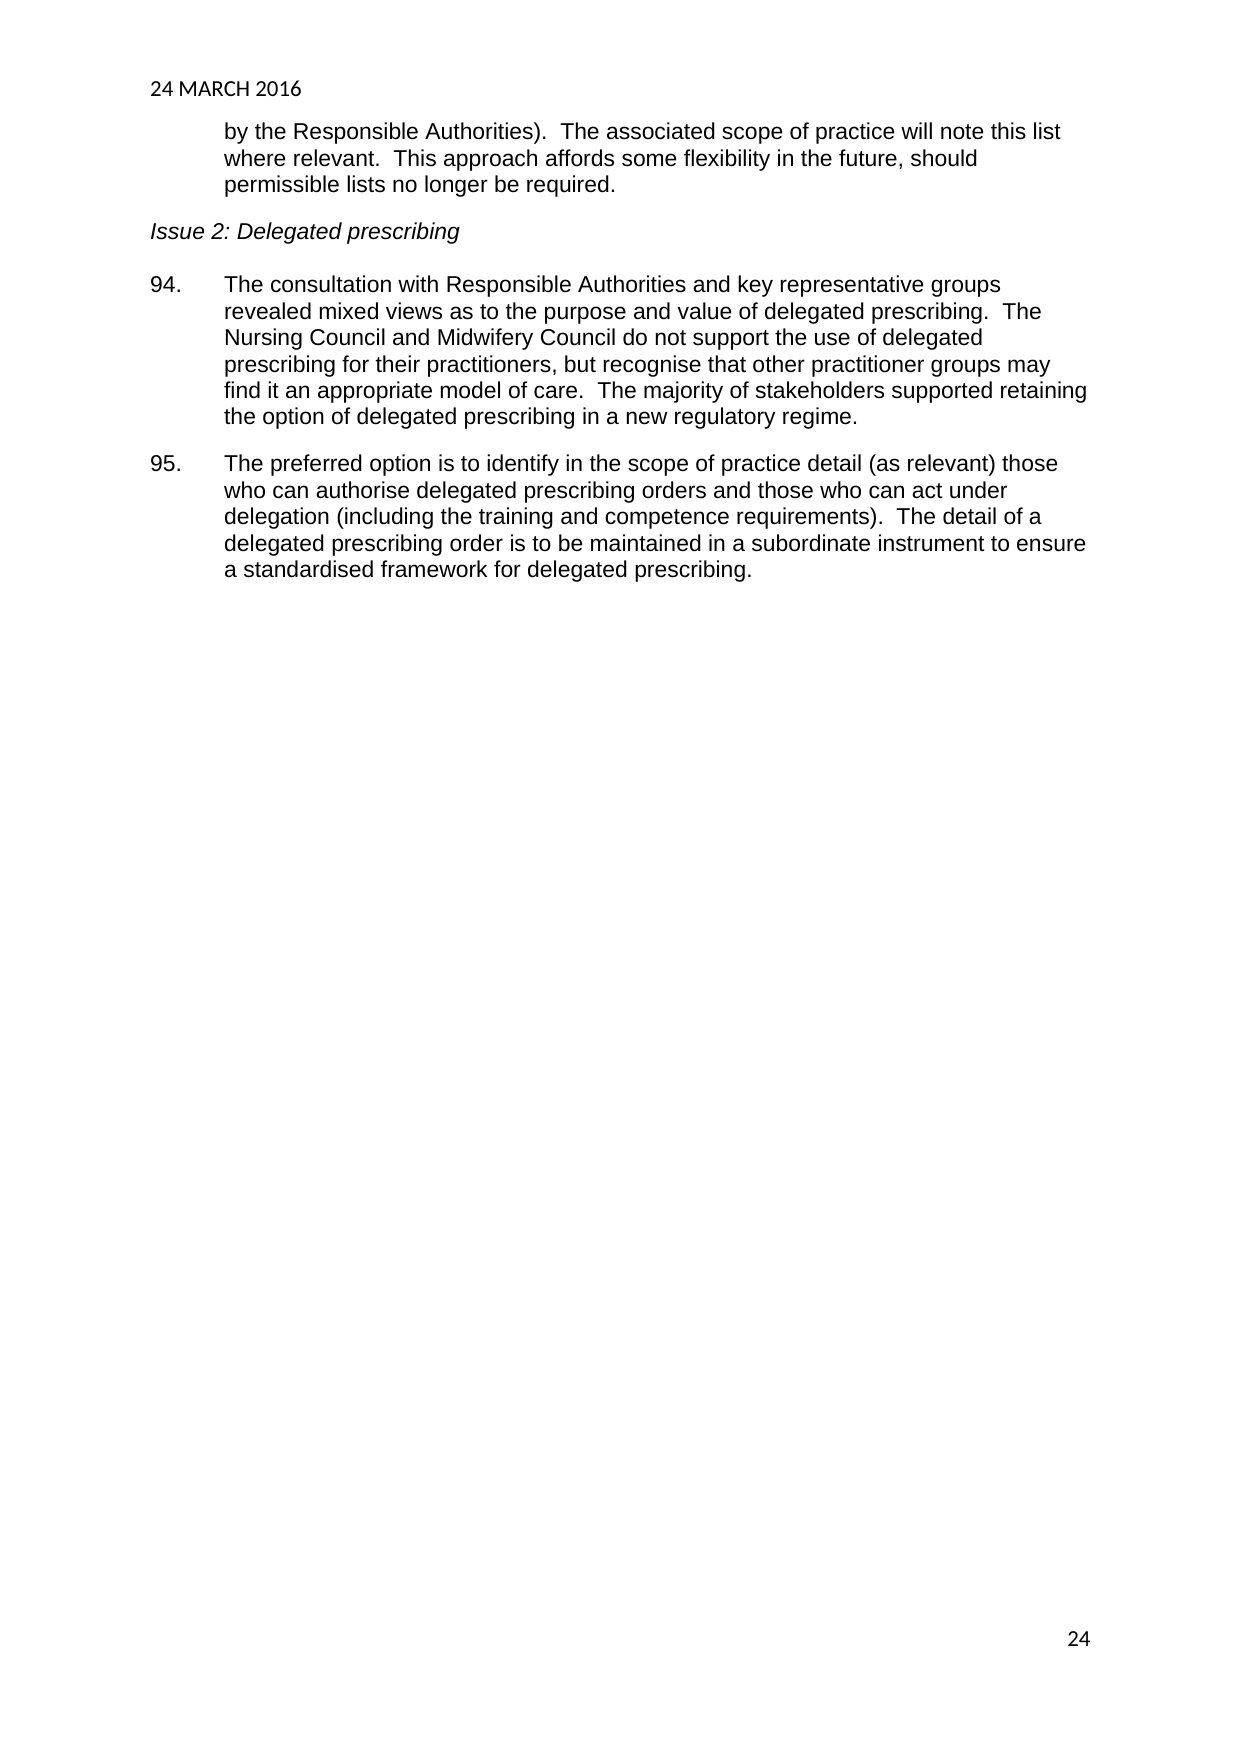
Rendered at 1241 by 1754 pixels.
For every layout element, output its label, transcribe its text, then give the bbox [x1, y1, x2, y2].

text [150, 118, 1090, 197]
text The preferred option is to identify in the scope of practice detail (as relevant) those who can authorise delegated prescribing orders and those who can act under delegation (including the training and competence requirements). The detail of a delegated prescribing order is to be maintained in a subordinate instrument to ensure a standardised framework for delegated prescribing. [150, 450, 1090, 582]
subtitle Issue 2: Delegated prescribing [150, 218, 1090, 244]
text The consultation with Responsible Authorities and key representative groups revealed mixed views as to the purpose and value of delegated prescribing. The Nursing Council and Midwifery Council do not support the use of delegated prescribing for their practitioners, but recognise that other practitioner groups may find it an appropriate model of care. The majority of stakeholders supported retaining the option of delegated prescribing in a new regulatory regime. [150, 271, 1090, 429]
